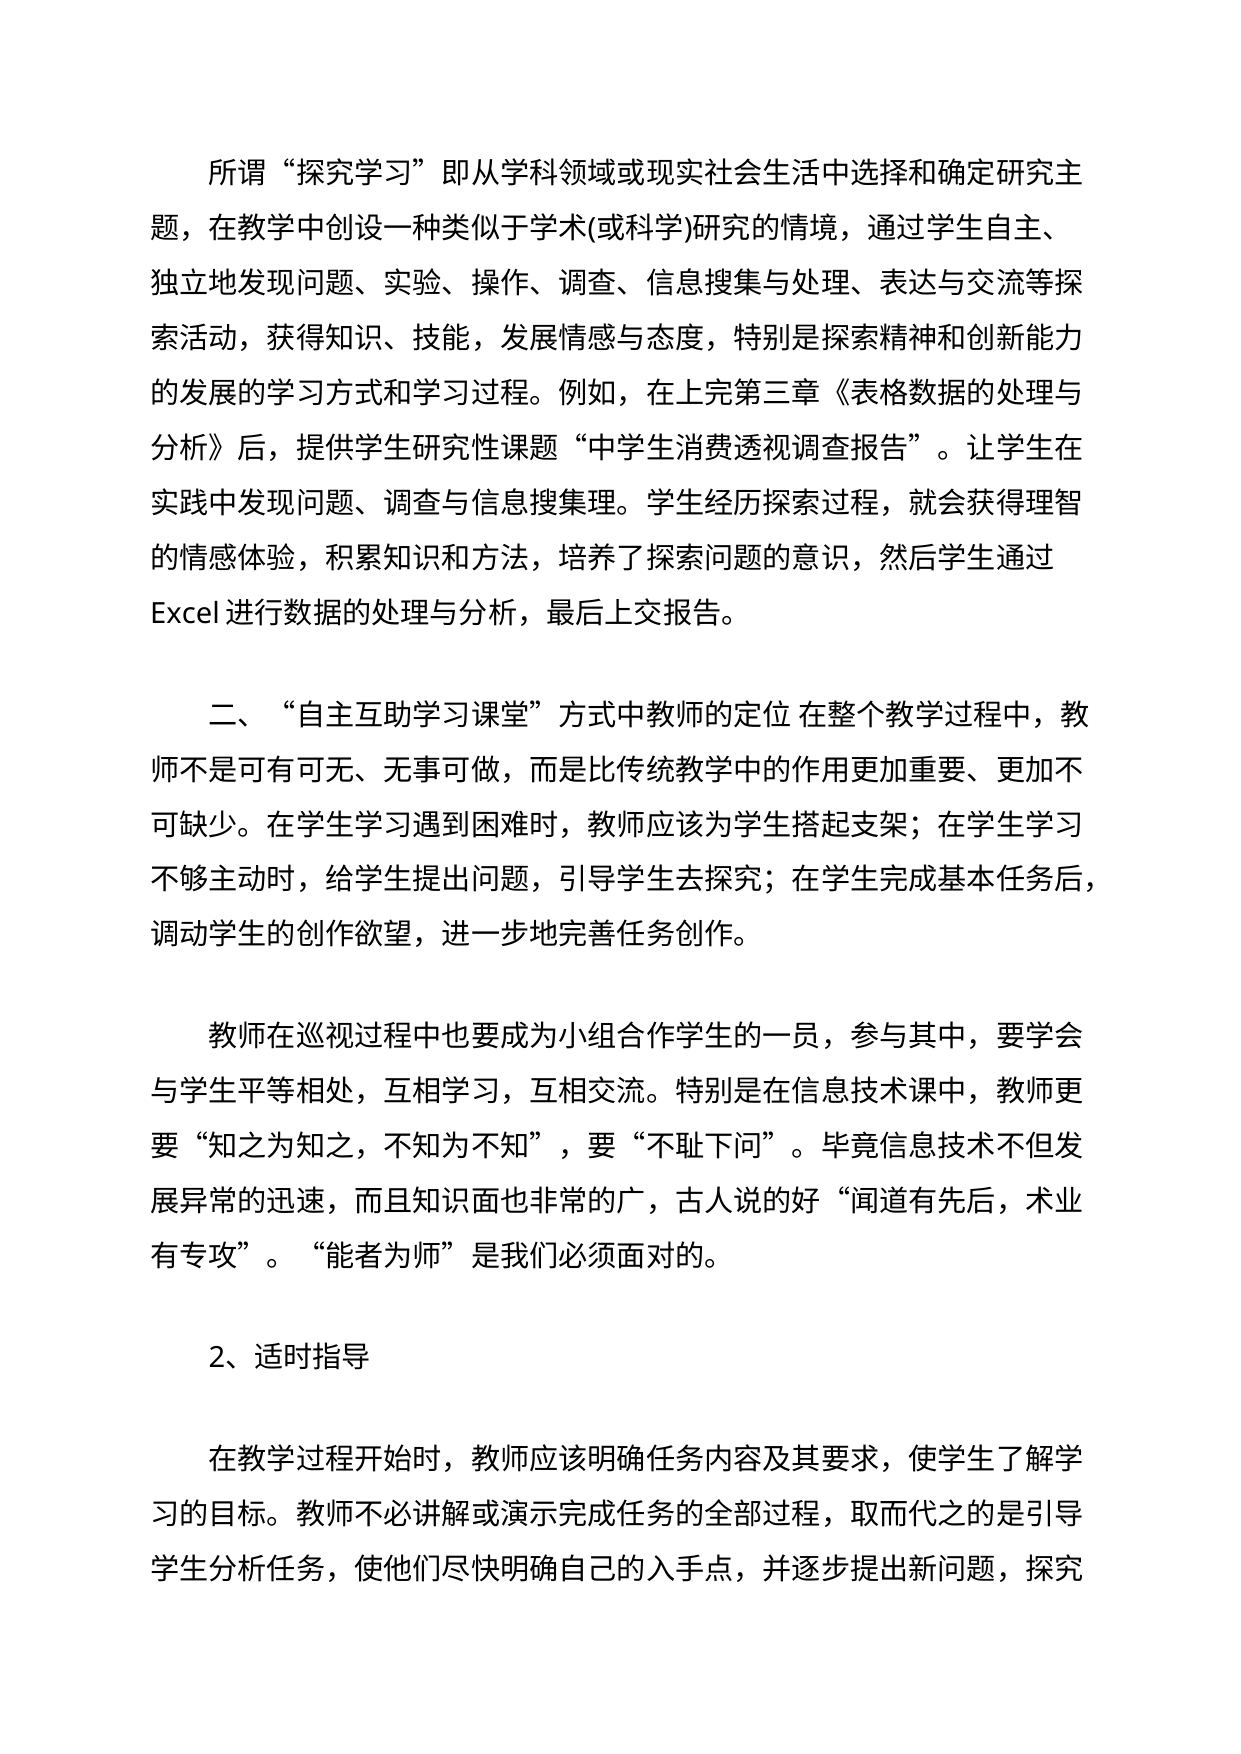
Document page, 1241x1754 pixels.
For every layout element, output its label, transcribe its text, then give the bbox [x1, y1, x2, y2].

text 2、适时指导 [150, 1334, 1090, 1376]
text 所谓“探究学习”即从学科领域或现实社会生活中选择和确定研究主题，在教学中创设一种类似于学术(或科学)研究的情境，通过学生自主、独立地发现问题、实验、操作、调查、信息搜集与处理、表达与交流等探索活动，获得知识、技能，发展情感与态度，特别是探索精神和创新能力的发展的学习方式和学习过程。例如，在上完第三章《表格数据的处理与分析》后，提供学生研究性课题“中学生消费透视调查报告”。让学生在实践中发现问题、调查与信息搜集理。学生经历探索过程，就会获得理智的情感体验，积累知识和方法，培养了探索问题的意识，然后学生通过Excel进行数据的处理与分析，最后上交报告。 [150, 150, 1090, 632]
text 教师在巡视过程中也要成为小组合作学生的一员，参与其中，要学会与学生平等相处，互相学习，互相交流。特别是在信息技术课中，教师更要“知之为知之，不知为不知”，要“不耻下问”。毕竟信息技术不但发展异常的迅速，而且知识面也非常的广，古人说的好“闻道有先后，术业有专攻”。“能者为师”是我们必须面对的。 [150, 1013, 1090, 1274]
text 二、“自主互助学习课堂”方式中教师的定位 在整个教学过程中，教师不是可有可无、无事可做，而是比传统教学中的作用更加重要、更加不可缺少。在学生学习遇到困难时，教师应该为学生搭起支架；在学生学习不够主动时，给学生提出问题，引导学生去探究；在学生完成基本任务后，调动学生的创作欲望，进一步地完善任务创作。 [150, 691, 1090, 953]
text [150, 1436, 1090, 1588]
